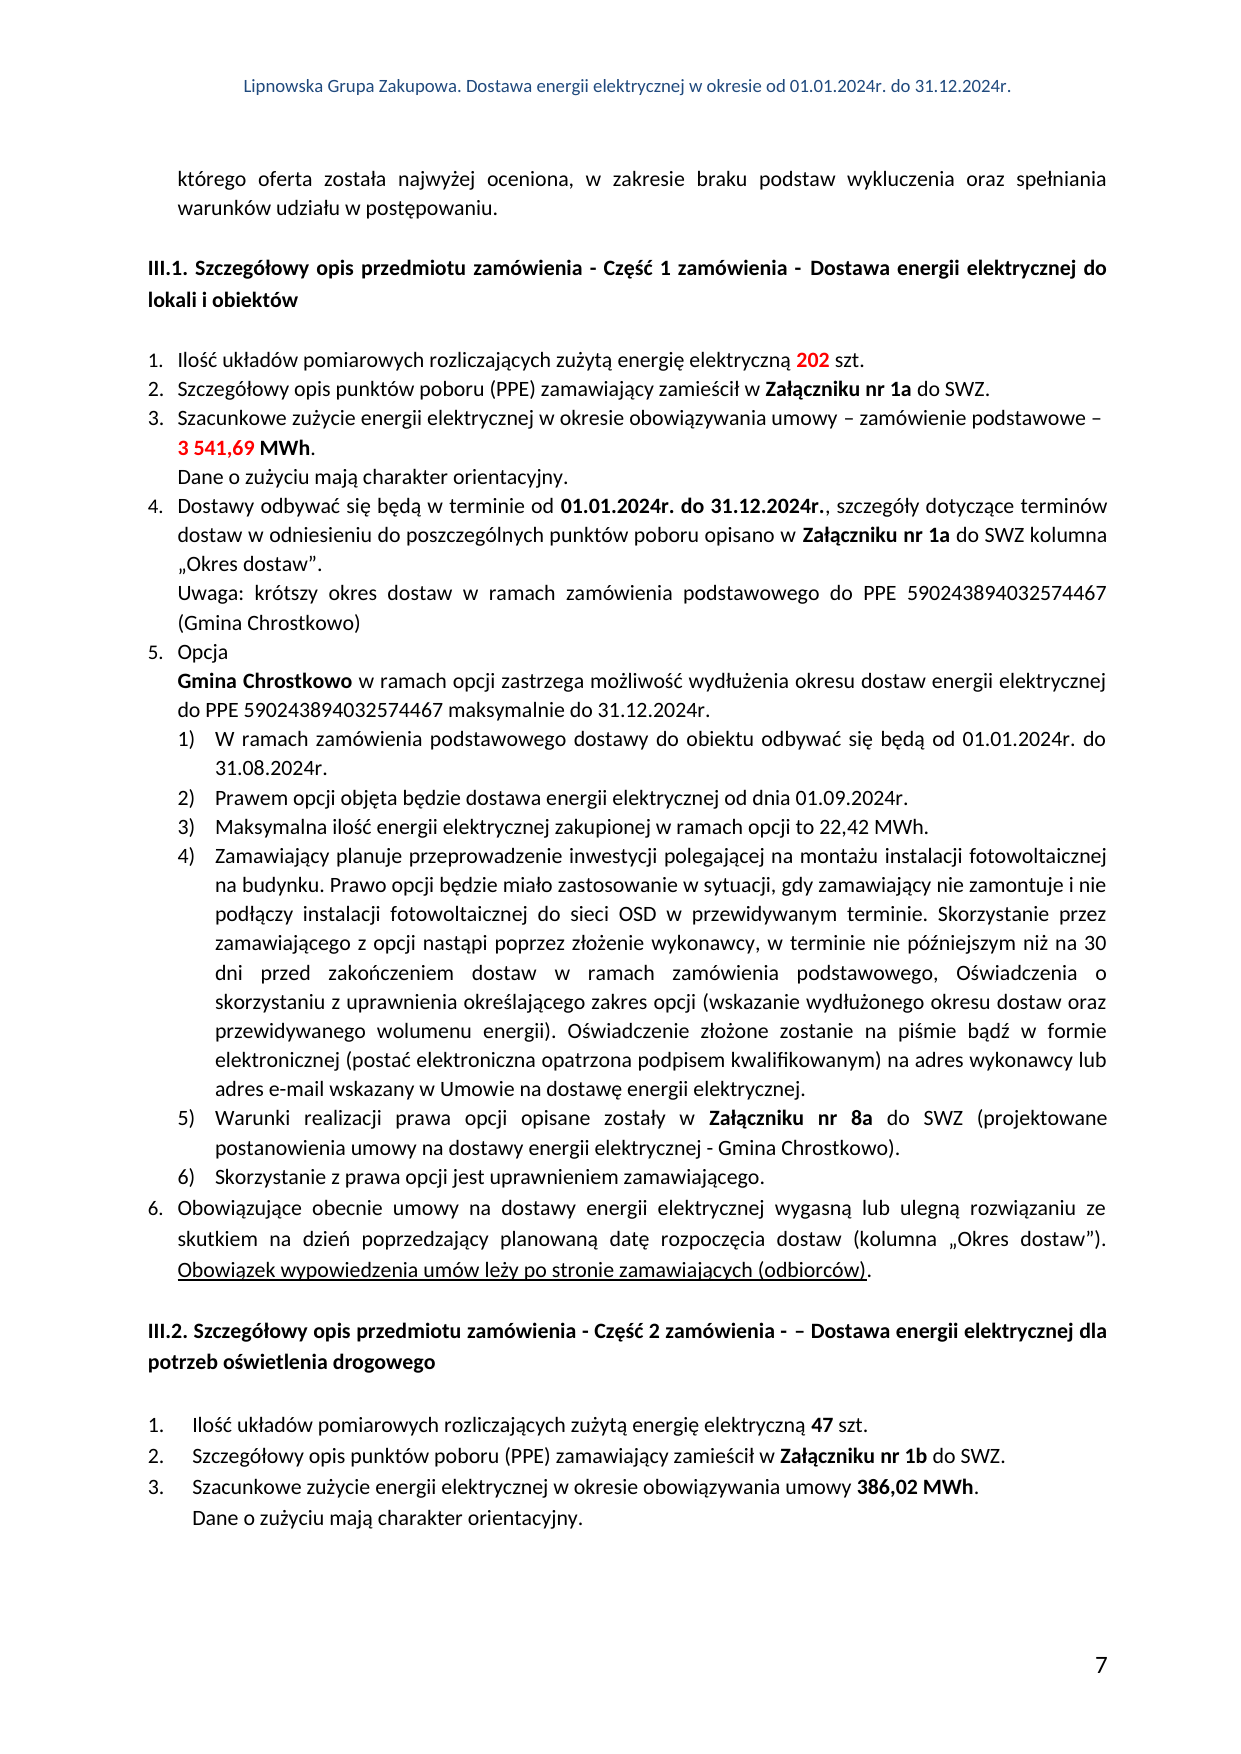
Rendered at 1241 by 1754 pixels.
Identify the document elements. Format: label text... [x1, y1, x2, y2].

text 2. Szczegółowy opis punktów poboru (PPE) zamawiający zamieścił w Załączniku nr 1b do SWZ. [148, 1437, 1107, 1469]
text 3. Szacunkowe zużycie energii elektrycznej w okresie obowiązywania umowy – zamówienie podstawowe – 3 541,69 MWh. [148, 402, 1107, 460]
text Gmina Chrostkowo w ramach opcji zastrzega możliwość wydłużenia okresu dostaw energii elektrycznej do PPE 590243894032574467 maksymalnie do 31.12.2024r. [177, 664, 1107, 723]
text Dane o zużyciu mają charakter orientacyjny. [192, 1500, 1107, 1531]
text III.1. Szczegółowy opis przedmiotu zamówienia - Część 1 zamówienia - Dostawa energii elektrycznej do lokali i obiektów [148, 250, 1107, 312]
text 1. Ilość układów pomiarowych rozliczających zużytą energię elektryczną 47 szt. [148, 1406, 1107, 1437]
text Uwaga: krótszy okres dostaw w ramach zamówienia podstawowego do PPE 590243894032574467 (Gmina Chrostkowo) [177, 577, 1107, 635]
list Prawem opcji objęta będzie dostawa energii elektrycznej od dnia 01.09.2024r. [177, 781, 1107, 810]
text Dane o zużyciu mają charakter orientacyjny. [177, 460, 1107, 489]
list Warunki realizacji prawa opcji opisane zostały w Załączniku nr 8a do SWZ (projektowane postanowienia umowy na dostawy energii elektrycznej - Gmina Chrostkowo). [177, 1102, 1107, 1160]
text III.2. Szczegółowy opis przedmiotu zamówienia - Część 2 zamówienia - – Dostawa energii elektrycznej dla potrzeb oświetlenia drogowego [148, 1312, 1107, 1375]
list Opcja [148, 635, 1107, 664]
text 2. Szczegółowy opis punktów poboru (PPE) zamawiający zamieścił w Załączniku nr 1a do SWZ. [148, 373, 1107, 402]
list Maksymalna ilość energii elektrycznej zakupionej w ramach opcji to 22,42 MWh. [177, 810, 1107, 839]
list Skorzystanie z prawa opcji jest uprawnieniem zamawiającego. [177, 1160, 1107, 1189]
list Zamawiający planuje przeprowadzenie inwestycji polegającej na montażu instalacji fotowoltaicznej na budynku. Prawo opcji będzie miało zastosowanie w sytuacji, gdy zamawiający nie zamontuje i nie podłączy instalacji fotowoltaicznej do sieci OSD w przewidywanym terminie. Skorzystanie przez zamawiającego z opcji nastąpi poprzez złożenie wykonawcy, w terminie nie późniejszym niż na 30 dni przed zakończeniem dostaw w ramach zamówienia podstawowego, Oświadczenia o skorzystaniu z uprawnienia określającego zakres opcji (wskazanie wydłużonego okresu dostaw oraz przewidywanego wolumenu energii). Oświadczenie złożone zostanie na piśmie bądź w formie elektronicznej (postać elektroniczna opatrzona podpisem kwalifikowanym) na adres wykonawcy lub adres e-mail wskazany w Umowie na dostawę energii elektrycznej. [177, 839, 1107, 1102]
text 3. Szacunkowe zużycie energii elektrycznej w okresie obowiązywania umowy 386,02 MWh. [148, 1469, 1107, 1500]
list Dostawy odbywać się będą w terminie od 01.01.2024r. do 31.12.2024r., szczegóły dotyczące terminów dostaw w odniesieniu do poszczególnych punktów poboru opisano w Załączniku nr 1a do SWZ kolumna „Okres dostaw”. [148, 489, 1107, 577]
list W ramach zamówienia podstawowego dostawy do obiektu odbywać się będą od 01.01.2024r. do 31.08.2024r. [177, 723, 1107, 781]
text 1. Ilość układów pomiarowych rozliczających zużytą energię elektryczną 202 szt. [148, 344, 1107, 373]
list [148, 162, 1107, 221]
